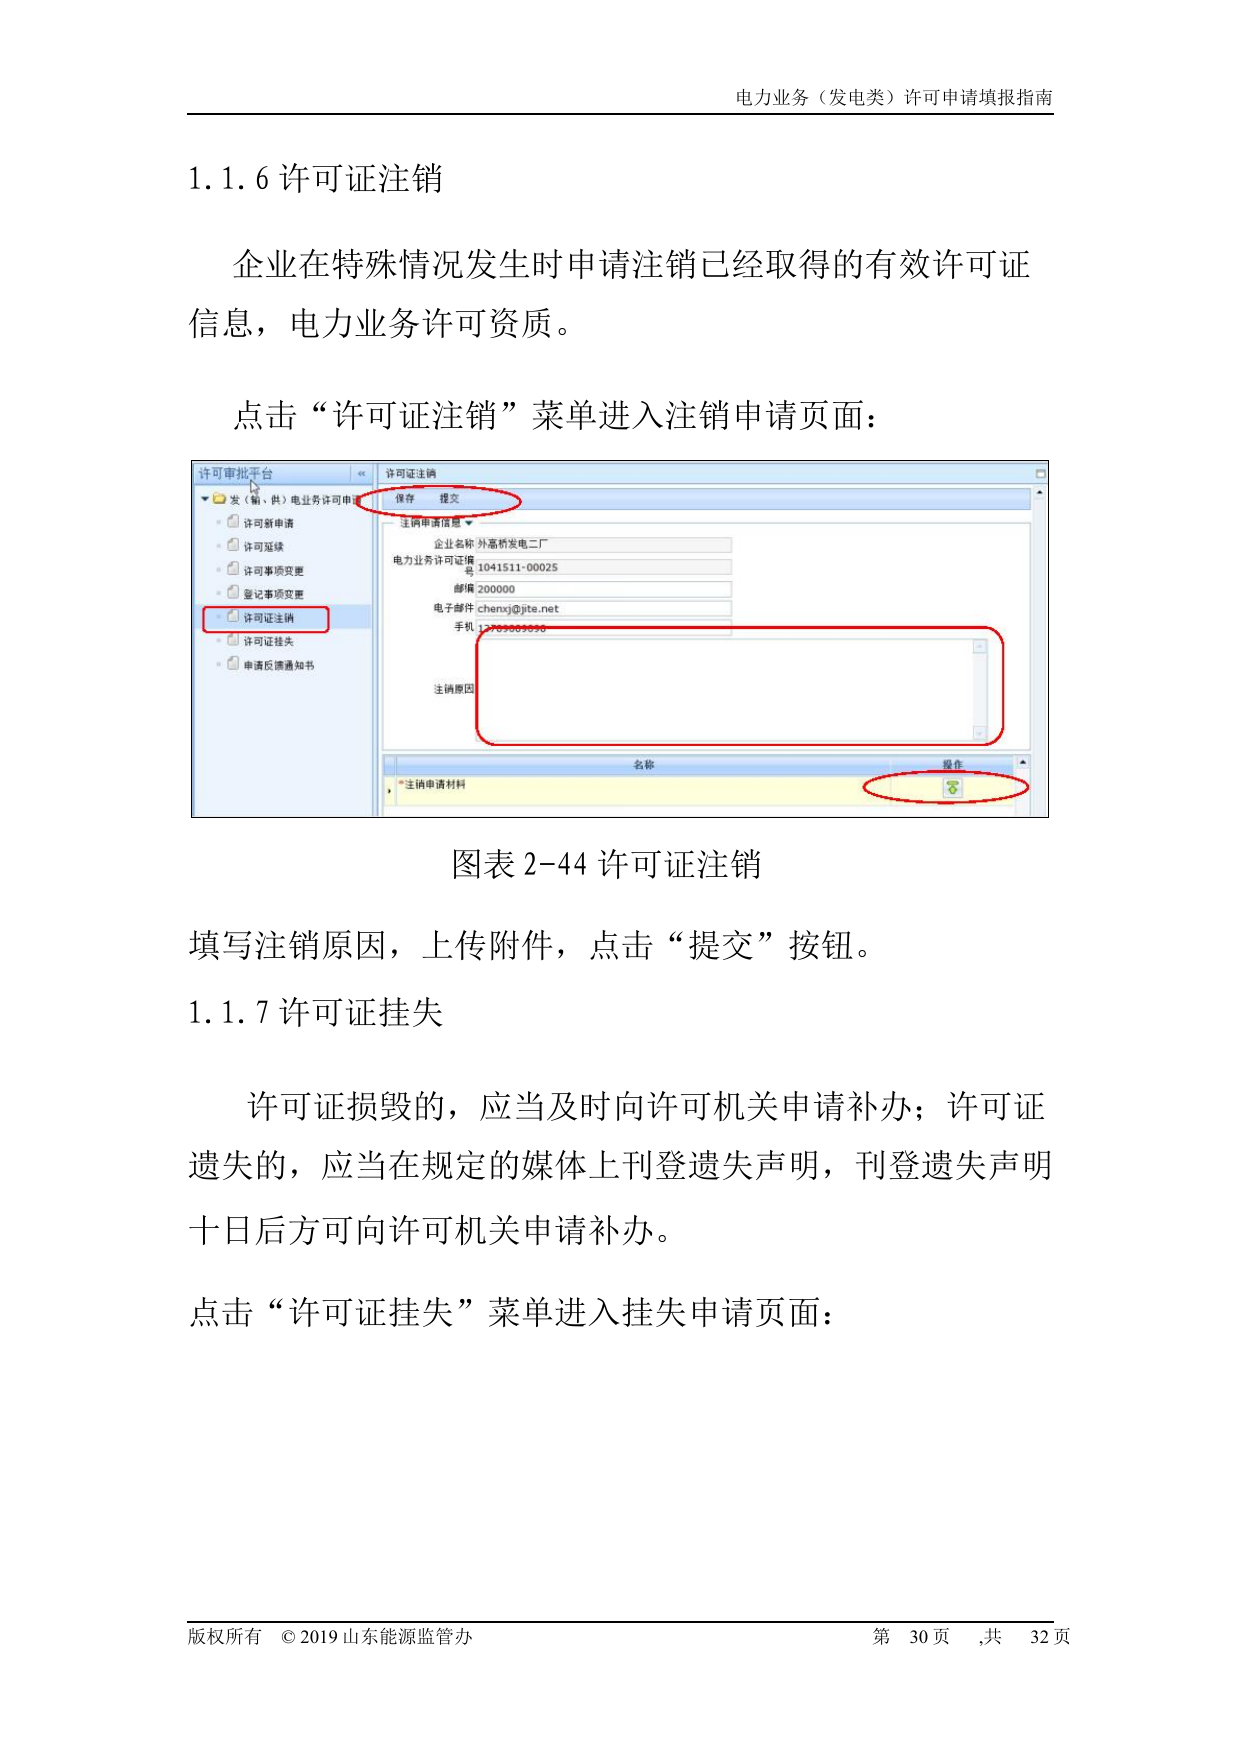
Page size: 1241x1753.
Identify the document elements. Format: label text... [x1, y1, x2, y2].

list 第 30页 ,共 32页 [872, 1627, 1073, 1647]
list 1.1.7许可证挂失 [187, 964, 992, 1040]
list 信息，电力业务许可资质。 [187, 283, 1183, 348]
list 图表2-44许可证注销 [449, 850, 842, 883]
list 填写注销原因，上传附件，点击“提交”按钮。 [187, 931, 992, 964]
list 遗失的，应当在规定的媒体上刊登遗失声明，刊登遗失声明 [187, 1126, 1183, 1191]
list 点击“许可证注销”菜单进入注销申请页面： [231, 401, 997, 434]
list 点击“许可证挂失”菜单进入挂失申请页面： [187, 1298, 954, 1331]
list 1.1.6许可证注销 [187, 164, 491, 197]
picture [192, 461, 1048, 817]
list 企业在特殊情况发生时申请注销已经取得的有效许可证 [231, 250, 1183, 283]
list 十日后方可向许可机关申请补办。 [187, 1191, 1183, 1256]
list 电力业务（发电类）许可申请填报指南 [734, 89, 1101, 108]
list 版权所有 © 2019山东能源监管办 [187, 1627, 511, 1647]
list 许可证损毁的，应当及时向许可机关申请补办；许可证 [246, 1092, 1183, 1126]
